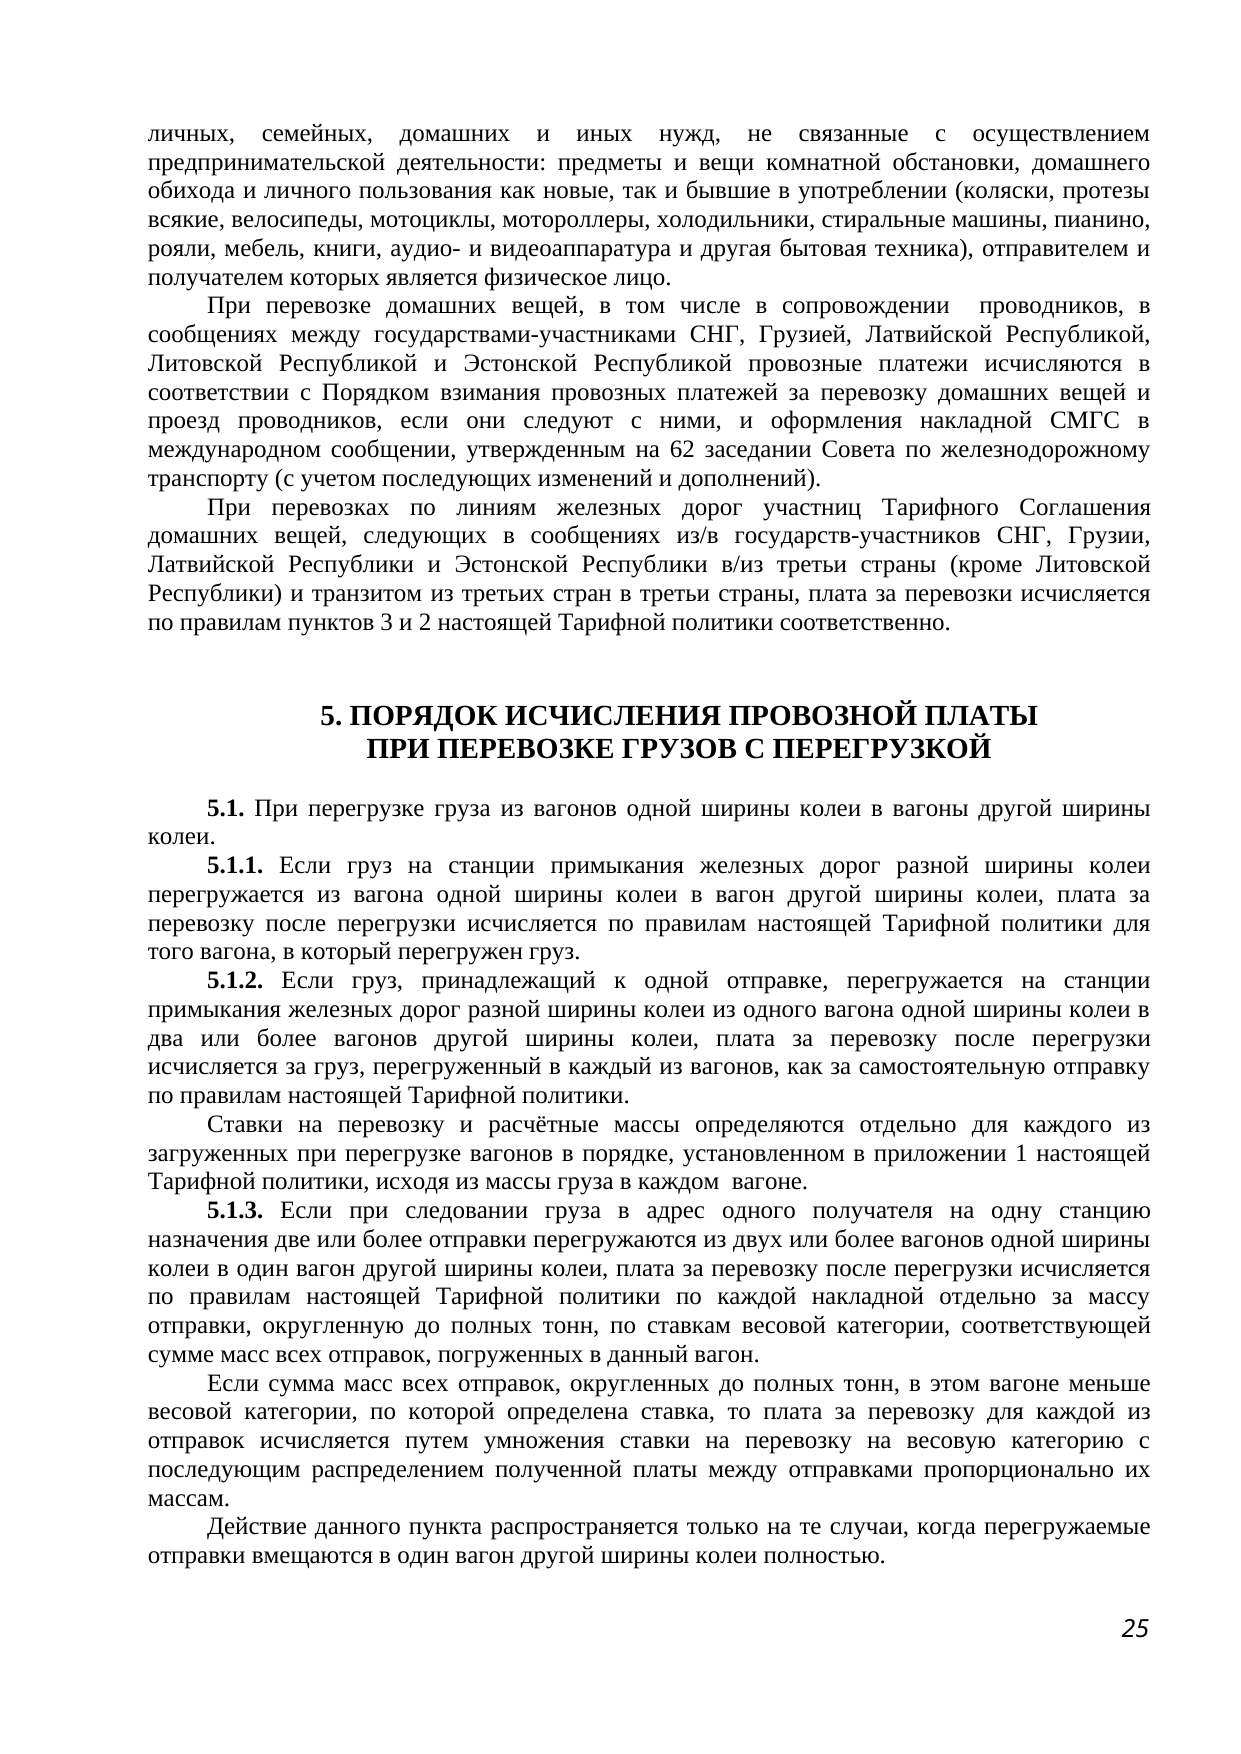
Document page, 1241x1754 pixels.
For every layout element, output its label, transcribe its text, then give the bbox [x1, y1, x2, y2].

text При перевозке домашних вещей, в том числе в сопровождении проводников, в сообщениях между государствами-участниками СНГ, Грузией, Латвийской Республикой, Литовской Республикой и Эстонской Республикой провозные платежи исчисляются в соответствии с Порядком взимания провозных платежей за перевозку домашних вещей и проезд проводников, если они следуют с ними, и оформления накладной СМГС в международном сообщении, утвержденным на 62 заседании Совета по железнодорожному транспорту (с учетом последующих изменений и дополнений). [148, 291, 1152, 492]
text 5.1. При перегрузке груза из вагонов одной ширины колеи в вагоны другой ширины колеи. [148, 794, 1152, 850]
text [148, 118, 1152, 291]
text 5.1.3. Если при следовании груза в адрес одного получателя на одну станцию назначения две или более отправки перегружаются из двух или более вагонов одной ширины колеи в один вагон другой ширины колеи, плата за перевозку после перегрузки исчисляется по правилам настоящей Тарифной политики по каждой накладной отдельно за массу отправки, округленную до полных тонн, по ставкам весовой категории, соответствующей сумме масс всех отправок, погруженных в данный вагон. [148, 1195, 1152, 1368]
text Действие данного пункта распространяется только на те случаи, когда перегружаемые отправки вмещаются в один вагон другой ширины колеи полностью. [148, 1511, 1152, 1569]
text Если сумма масс всех отправок, округленных до полных тонн, в этом вагоне меньше весовой категории, по которой определена ставка, то плата за перевозку для каждой из отправок исчисляется путем умножения ставки на перевозку на весовую категорию с последующим распределением полученной платы между отправками пропорционально их массам. [148, 1368, 1152, 1511]
text 5.1.1. Если груз на станции примыкания железных дорог разной ширины колеи перегружается из вагона одной ширины колеи в вагон другой ширины колеи, плата за перевозку после перегрузки исчисляется по правилам настоящей Тарифной политики для того вагона, в который перегружен груз. [148, 850, 1152, 965]
text 5. ПОРЯДОК ИСЧИСЛЕНИЯ ПРОВОЗНОЙ ПЛАТЫ [148, 698, 1152, 731]
text 5.1.2. Если груз, принадлежащий к одной отправке, перегружается на станции примыкания железных дорог разной ширины колеи из одного вагона одной ширины колеи в два или более вагонов другой ширины колеи, плата за перевозку после перегрузки исчисляется за груз, перегруженный в каждый из вагонов, как за самостоятельную отправку по правилам настоящей Тарифной политики. [148, 965, 1152, 1109]
text Ставки на перевозку и расчётные массы определяются отдельно для каждого из загруженных при перегрузке вагонов в порядке, установленном в приложении 1 настоящей Тарифной политики, исходя из массы груза в каждом вагоне. [148, 1109, 1152, 1195]
text ПРИ ПЕРЕВОЗКЕ ГРУЗОВ С ПЕРЕГРУЗКОЙ [148, 731, 1152, 765]
text При перевозках по линиям железных дорог участниц Тарифного Соглашения домашних вещей, следующих в сообщениях из/в государств-участников СНГ, Грузии, Латвийской Республики и Эстонской Республики в/из третьи страны (кроме Литовской Республики) и транзитом из третьих стран в третьи страны, плата за перевозки исчисляется по правилам пунктов 3 и 2 настоящей Тарифной политики соответственно. [148, 492, 1152, 636]
